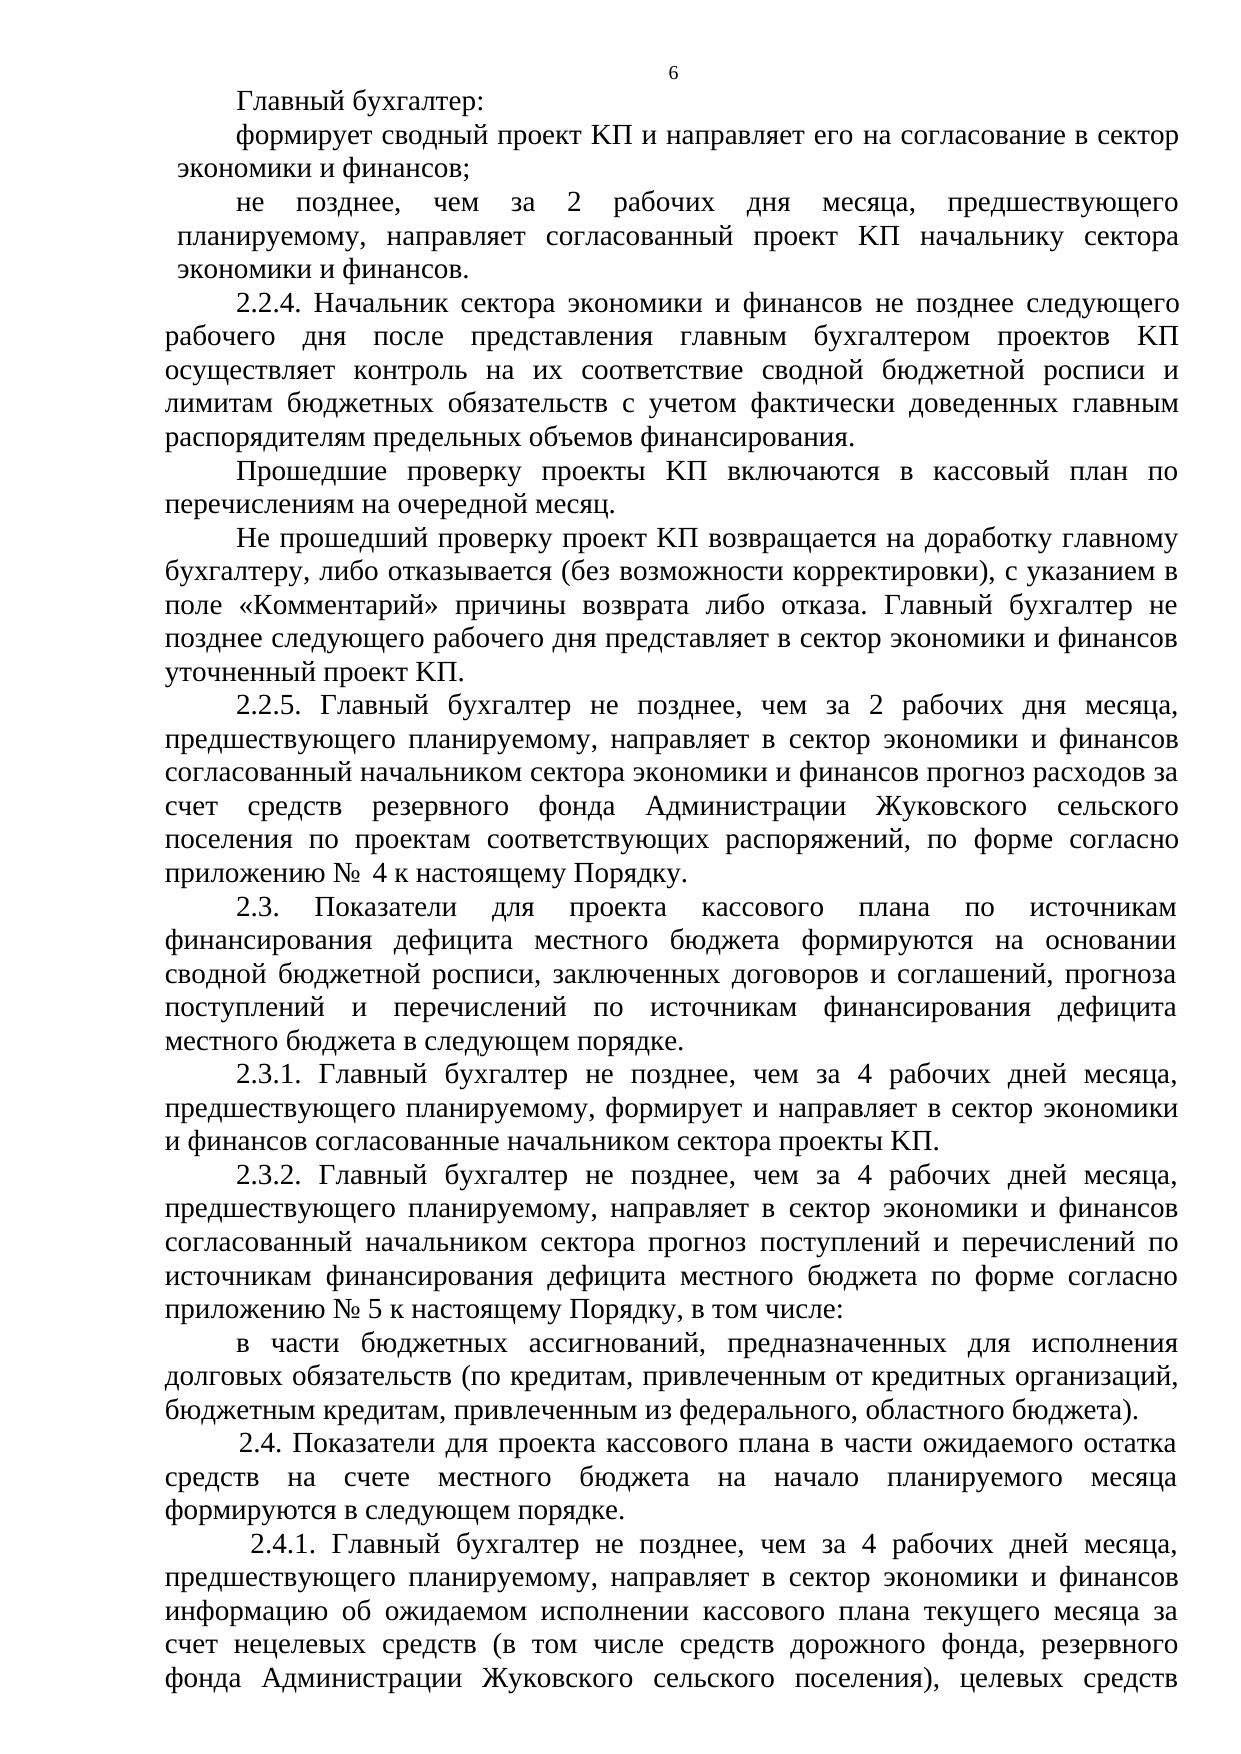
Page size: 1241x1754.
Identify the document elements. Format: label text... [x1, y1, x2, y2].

text Не прошедший проверку проект KП возвращается на доработку главному бухгалтеру, либо отказывается (без возможности корректировки), с указанием в поле «Комментарий» причины возврата либо отказа. Главный бухгалтер не позднее следующего рабочего дня представляет в сектор экономики и финансов уточненный проект KП. [164, 520, 1179, 687]
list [164, 1526, 1179, 1694]
text не позднее, чем за 2 рабочих дня месяца, предшествующего планируемому, направляет согласованный проект KП начальнику сектора экономики и финансов. [177, 184, 1180, 285]
text Прошедшие проверку проекты KП включаются в кассовый план по перечислениям на очередной месяц. [164, 453, 1179, 520]
text Главный бухгалтер: [236, 83, 1192, 117]
list 2.3.2. Главный бухгалтер не позднее, чем за 4 рабочих дней месяца, предшествующего планируемому, направляет в сектор экономики и финансов согласованный начальником сектора прогноз поступлений и перечислений по источникам финансирования дефицита местного бюджета по форме согласно приложению № 5 к настоящему Порядку, в том числе: [164, 1157, 1179, 1325]
list 2.2.5. Главный бухгалтер не позднее, чем за 2 рабочих дня месяца, предшествующего планируемому, направляет в сектор экономики и финансов согласованный начальником сектора экономики и финансов прогноз расходов за счет средств резервного фонда Администрации Жуковского сельского поселения по проектам соответствующих распоряжений, по форме согласно приложению № 4 к настоящему Порядку. [164, 687, 1179, 889]
text формирует сводный проект KП и направляет его на согласование в сектор экономики и финансов; [177, 117, 1179, 184]
list 2.3.1. Главный бухгалтер не позднее, чем за 4 рабочих дней месяца, предшествующего планируемому, формирует и направляет в сектор экономики и финансов согласованные начальником сектора проекты KП. [164, 1056, 1179, 1157]
list 2.3. Показатели для проекта кассового плана по источникам финансирования дефицита местного бюджета формируются на основании сводной бюджетной росписи, заключенных договоров и соглашений, прогноза поступлений и перечислений по источникам финансирования дефицита местного бюджета в следующем порядке. [164, 889, 1177, 1056]
list 2.2.4. Начальник сектора экономики и финансов не позднее следующего рабочего дня после представления главным бухгалтером проектов KП осуществляет контроль на их соответствие сводной бюджетной росписи и лимитам бюджетных обязательств с учетом фактически доведенных главным распорядителям предельных объемов финансирования. [164, 285, 1180, 453]
list в части бюджетных ассигнований, предназначенных для исполнения долговых обязательств (по кредитам, привлеченным от кредитных организаций, бюджетным кредитам, привлеченным из федерального, областного бюджета). [164, 1325, 1179, 1425]
text 2.4. Показатели для проекта кассового плана в части ожидаемого остатка средств на счете местного бюджета на начало планируемого месяца формируются в следующем порядке. [164, 1425, 1178, 1526]
